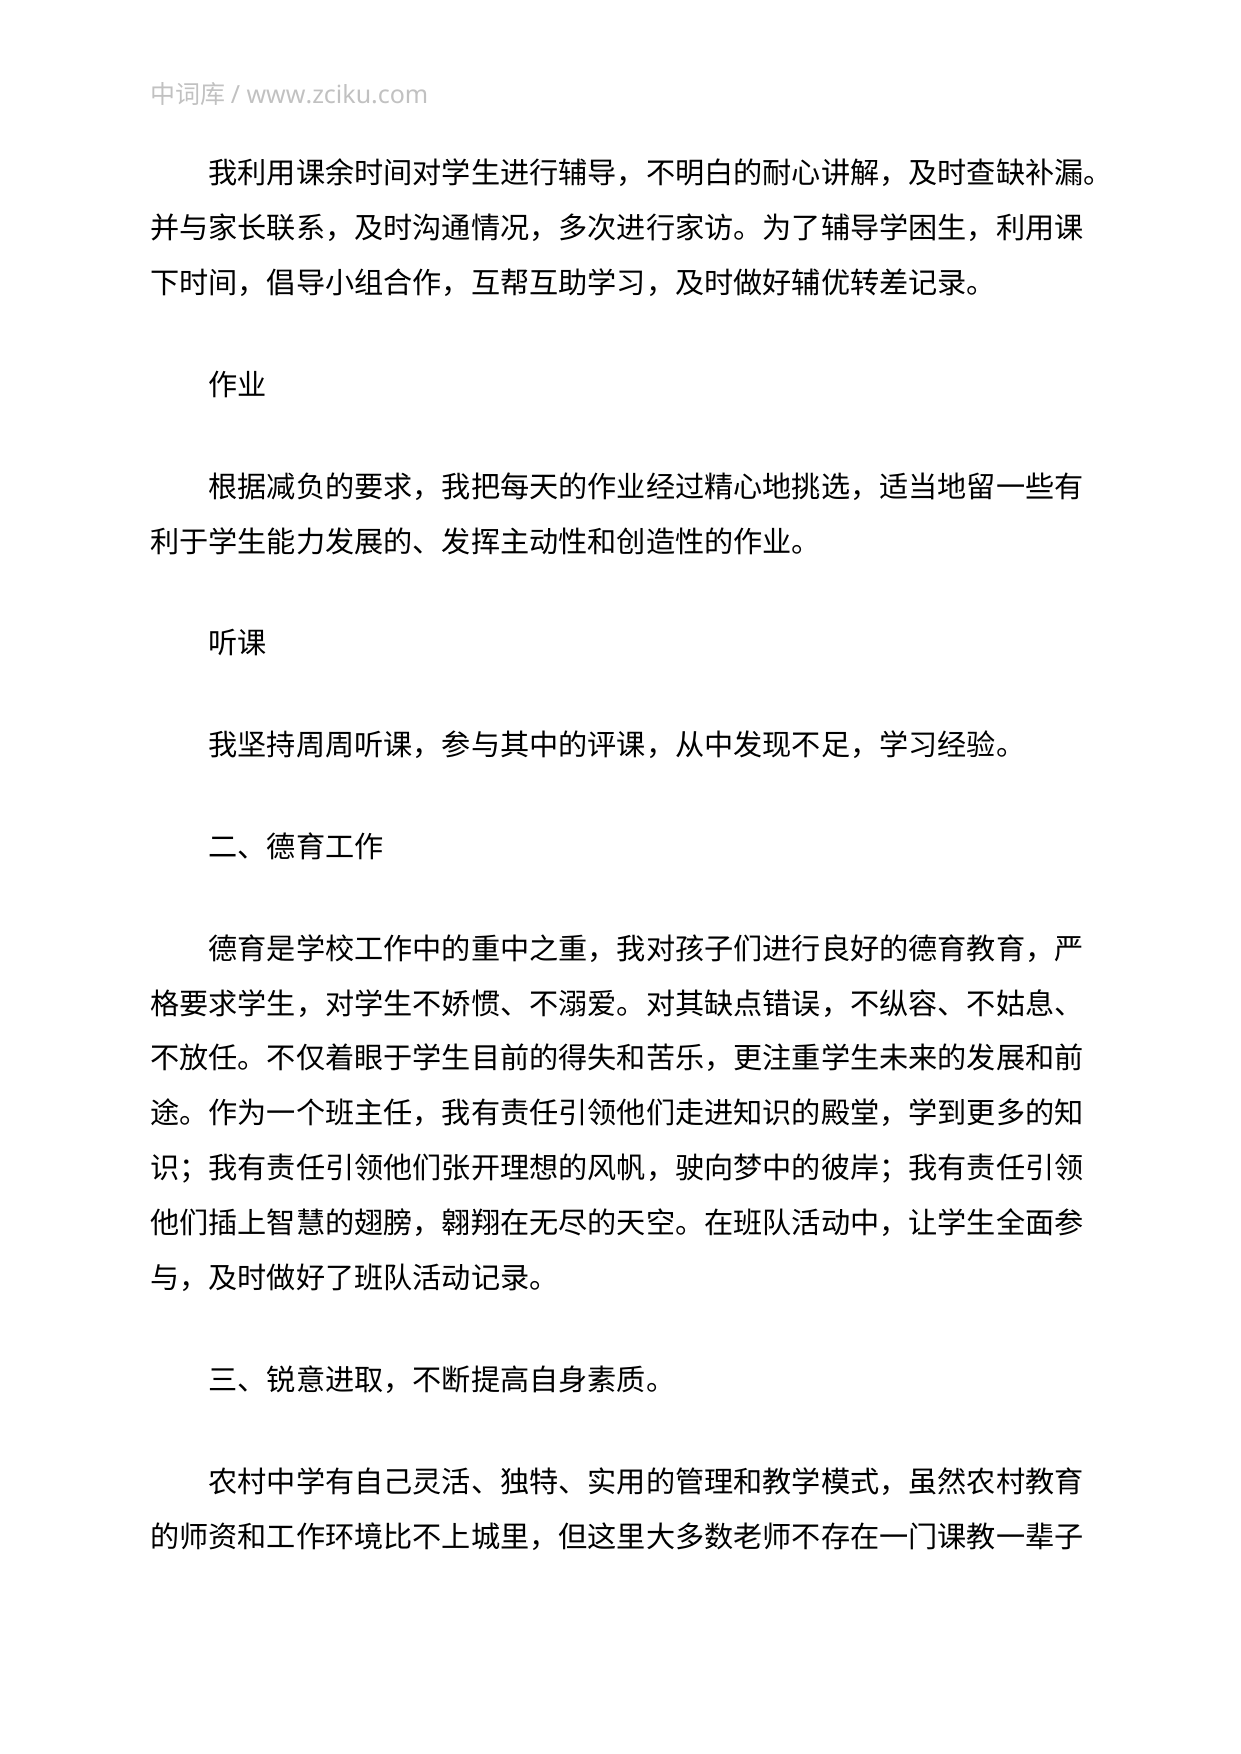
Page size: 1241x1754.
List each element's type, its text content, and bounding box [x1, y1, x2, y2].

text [150, 1458, 1090, 1555]
text 我利用课余时间对学生进行辅导，不明白的耐心讲解，及时查缺补漏。并与家长联系，及时沟通情况，多次进行家访。为了辅导学困生，利用课下时间，倡导小组合作，互帮互助学习，及时做好辅优转差记录。 [150, 150, 1090, 302]
text 听课 [150, 620, 1090, 662]
text 三、锐意进取，不断提高自身素质。 [150, 1356, 1090, 1399]
text 我坚持周周听课，参与其中的评课，从中发现不足，学习经验。 [150, 722, 1090, 764]
text 作业 [150, 362, 1090, 404]
text 二、德育工作 [150, 823, 1090, 866]
text 根据减负的要求，我把每天的作业经过精心地挑选，适当地留一些有利于学生能力发展的、发挥主动性和创造性的作业。 [150, 463, 1090, 561]
text 德育是学校工作中的重中之重，我对孩子们进行良好的德育教育，严格要求学生，对学生不娇惯、不溺爱。对其缺点错误，不纵容、不姑息、不放任。不仅着眼于学生目前的得失和苦乐，更注重学生未来的发展和前途。作为一个班主任，我有责任引领他们走进知识的殿堂，学到更多的知识；我有责任引领他们张开理想的风帆，驶向梦中的彼岸；我有责任引领他们插上智慧的翅膀，翱翔在无尽的天空。在班队活动中，让学生全面参与，及时做好了班队活动记录。 [150, 925, 1090, 1297]
